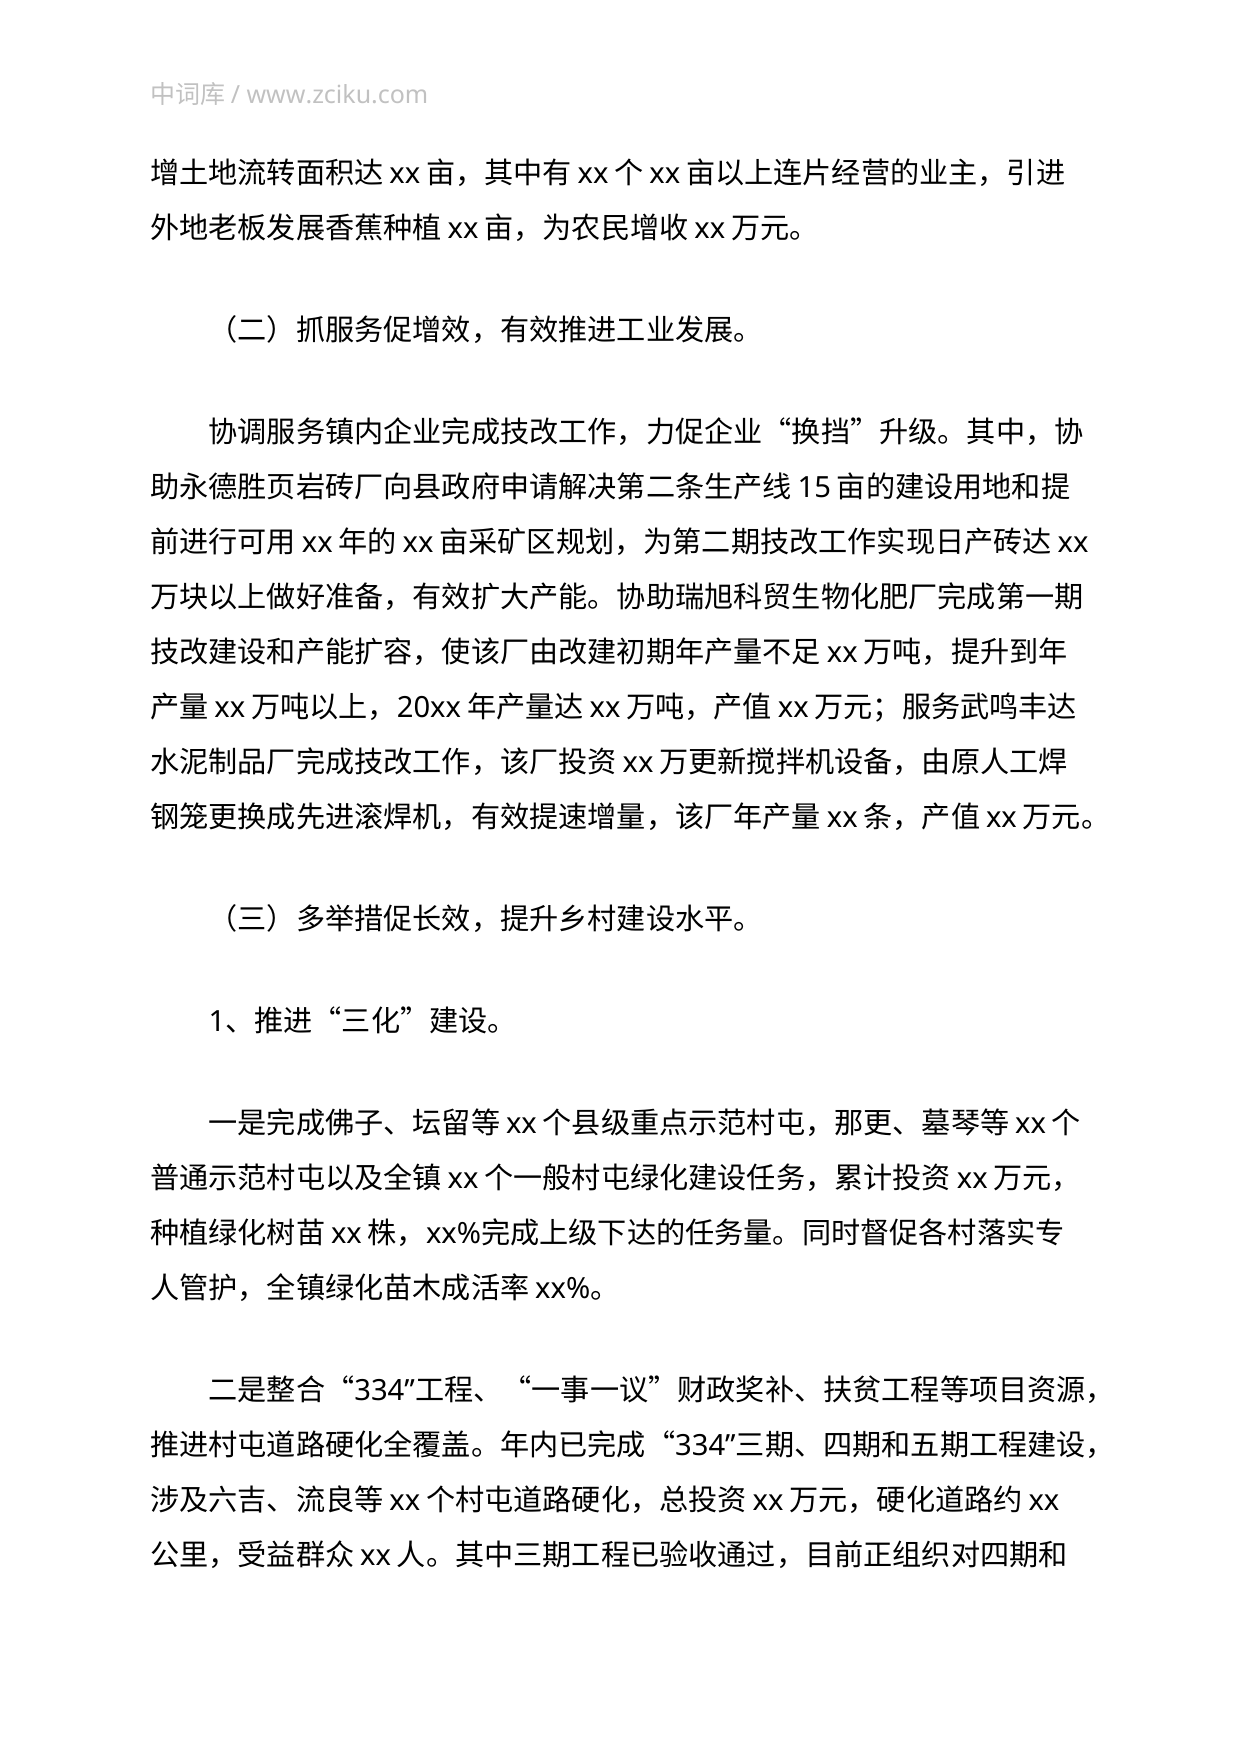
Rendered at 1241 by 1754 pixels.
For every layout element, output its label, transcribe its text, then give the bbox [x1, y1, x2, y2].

text 一是完成佛子、坛留等xx个县级重点示范村屯，那更、墓琴等xx个普通示范村屯以及全镇xx个一般村屯绿化建设任务，累计投资xx万元，种植绿化树苗xx株，xx%完成上级下达的任务量。同时督促各村落实专人管护，全镇绿化苗木成活率xx%。 [150, 1099, 1090, 1307]
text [150, 1366, 1090, 1574]
text （三）多举措促长效，提升乡村建设水平。 [150, 896, 1090, 938]
text （二）抓服务促增效，有效推进工业发展。 [150, 307, 1090, 349]
text 1、推进“三化”建设。 [150, 997, 1090, 1040]
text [150, 150, 1090, 247]
text 协调服务镇内企业完成技改工作，力促企业“换挡”升级。其中，协助永德胜页岩砖厂向县政府申请解决第二条生产线15亩的建设用地和提前进行可用xx年的xx亩采矿区规划，为第二期技改工作实现日产砖达xx万块以上做好准备，有效扩大产能。协助瑞旭科贸生物化肥厂完成第一期技改建设和产能扩容，使该厂由改建初期年产量不足xx万吨，提升到年产量xx万吨以上，20xx年产量达xx万吨，产值xx万元；服务武鸣丰达水泥制品厂完成技改工作，该厂投资xx万更新搅拌机设备，由原人工焊钢笼更换成先进滚焊机，有效提速增量，该厂年产量xx条，产值xx万元。 [150, 409, 1090, 836]
